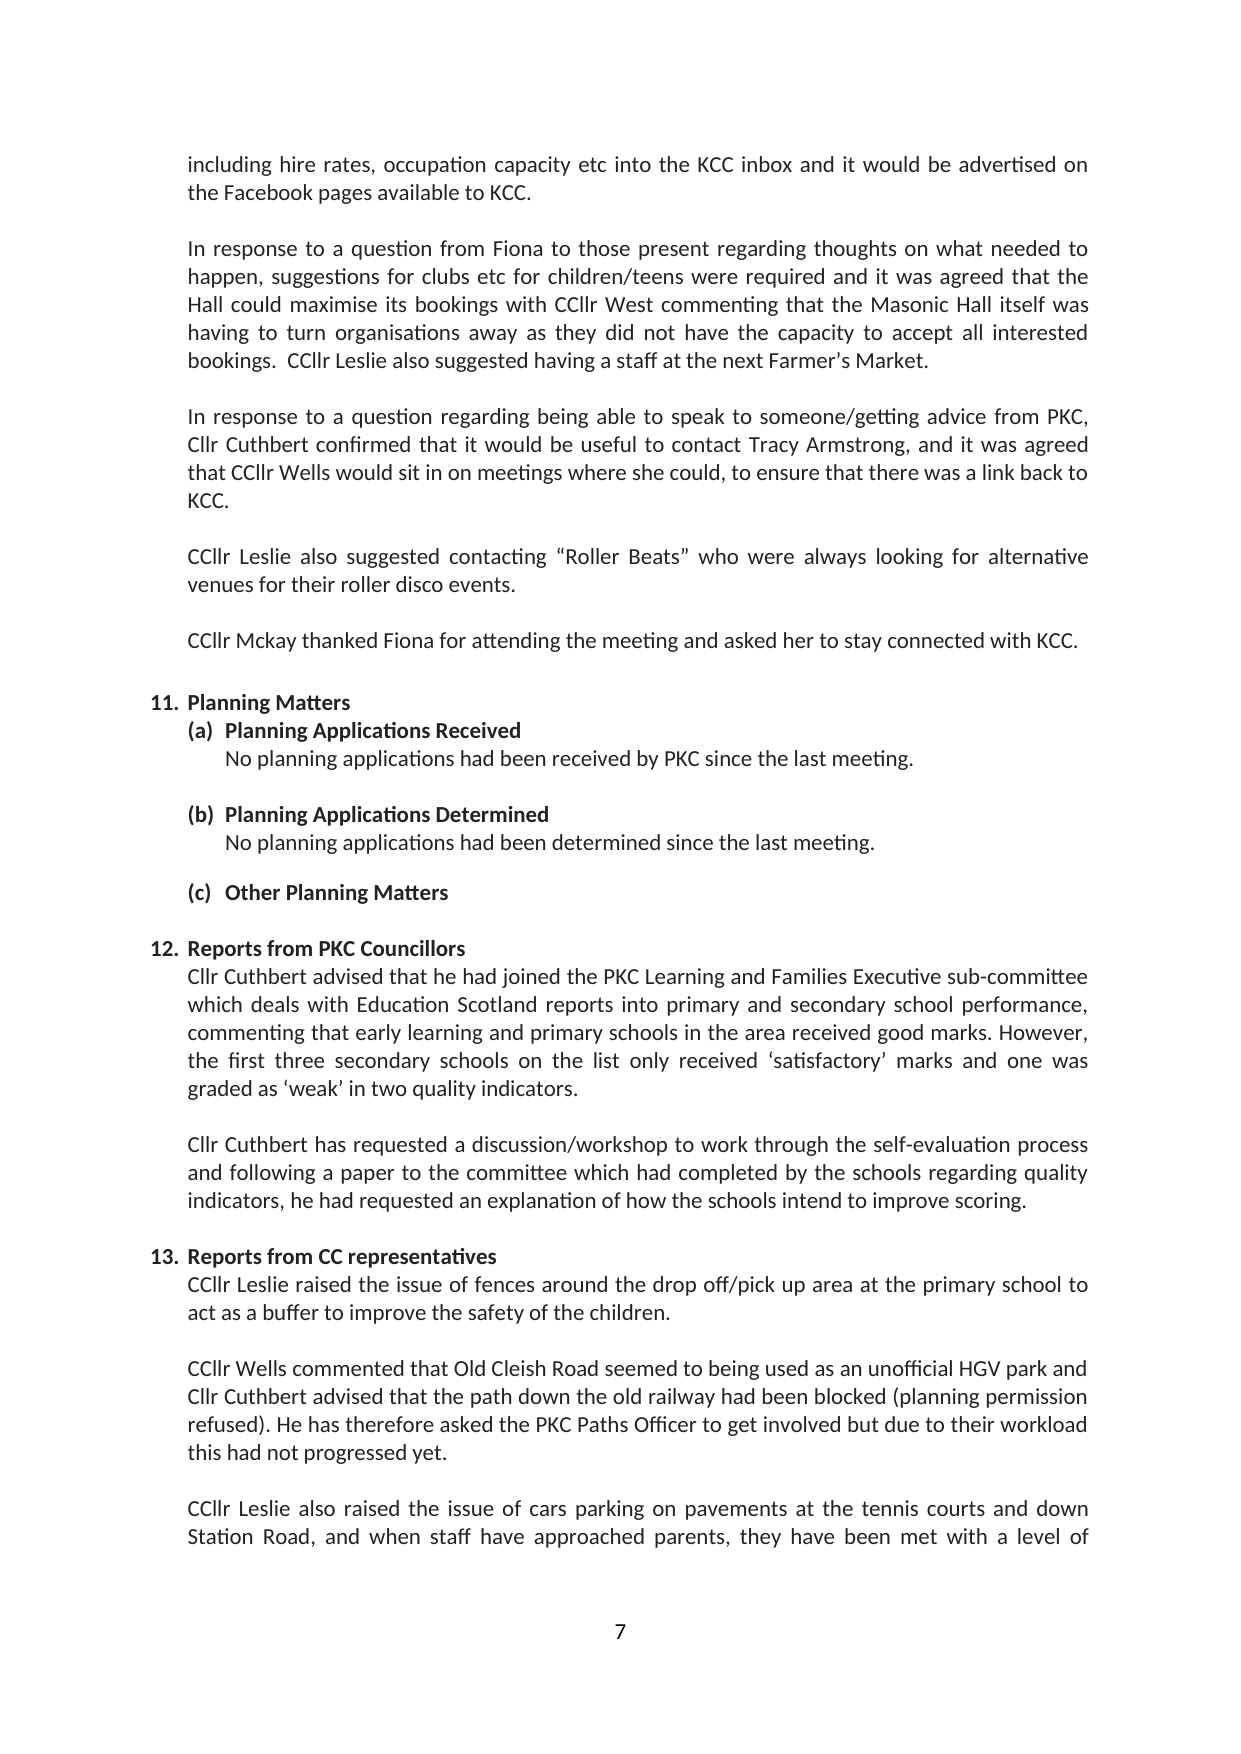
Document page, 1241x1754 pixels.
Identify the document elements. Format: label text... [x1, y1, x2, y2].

list Reports from CC representatives [150, 1242, 1090, 1270]
list Planning Applications Determined [187, 801, 1090, 828]
text Cllr Cuthbert has requested a discussion/workshop to work through the self-evaluation process and following a paper to the committee which had completed by the schools regarding quality indicators, he had requested an explanation of how the schools intend to improve scoring. [187, 1130, 1090, 1214]
text CCllr Wells commented that Old Cleish Road seemed to being used as an unofficial HGV park and Cllr Cuthbert advised that the path down the old railway had been blocked (planning permission refused). He has therefore asked the PKC Paths Officer to get involved but due to their workload this had not progressed yet. [187, 1354, 1090, 1466]
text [187, 150, 1090, 206]
text In response to a question from Fiona to those present regarding thoughts on what needed to happen, suggestions for clubs etc for children/teens were required and it was agreed that the Hall could maximise its bookings with CCllr West commenting that the Masonic Hall itself was having to turn organisations away as they did not have the capacity to accept all interested bookings. CCllr Leslie also suggested having a staff at the next Farmer’s Market. [187, 234, 1090, 374]
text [187, 1494, 1090, 1550]
list Planning Matters [150, 688, 1090, 716]
text Cllr Cuthbert advised that he had joined the PKC Learning and Families Executive sub-committee which deals with Education Scotland reports into primary and secondary school performance, commenting that early learning and primary schools in the area received good marks. However, the first three secondary schools on the list only received ‘satisfactory’ marks and one was graded as ‘weak’ in two quality indicators. [187, 962, 1090, 1102]
text In response to a question regarding being able to speak to someone/getting advice from PKC, Cllr Cuthbert confirmed that it would be useful to contact Tracy Armstrong, and it was agreed that CCllr Wells would sit in on meetings where she could, to ensure that there was a link back to KCC. [187, 402, 1090, 514]
text CCllr Mckay thanked Fiona for attending the meeting and asked her to stay connected with KCC. [187, 626, 1090, 654]
text CCllr Leslie raised the issue of fences around the drop off/pick up area at the primary school to act as a buffer to improve the safety of the children. [187, 1270, 1090, 1326]
text No planning applications had been received by PKC since the last meeting. [225, 744, 1090, 772]
list Reports from PKC Councillors [150, 934, 1090, 962]
list Planning Applications Received [187, 716, 1090, 744]
list Other Planning Matters [187, 878, 1090, 906]
text CCllr Leslie also suggested contacting “Roller Beats” who were always looking for alternative venues for their roller disco events. [187, 542, 1090, 598]
list No planning applications had been determined since the last meeting. [225, 828, 1090, 857]
